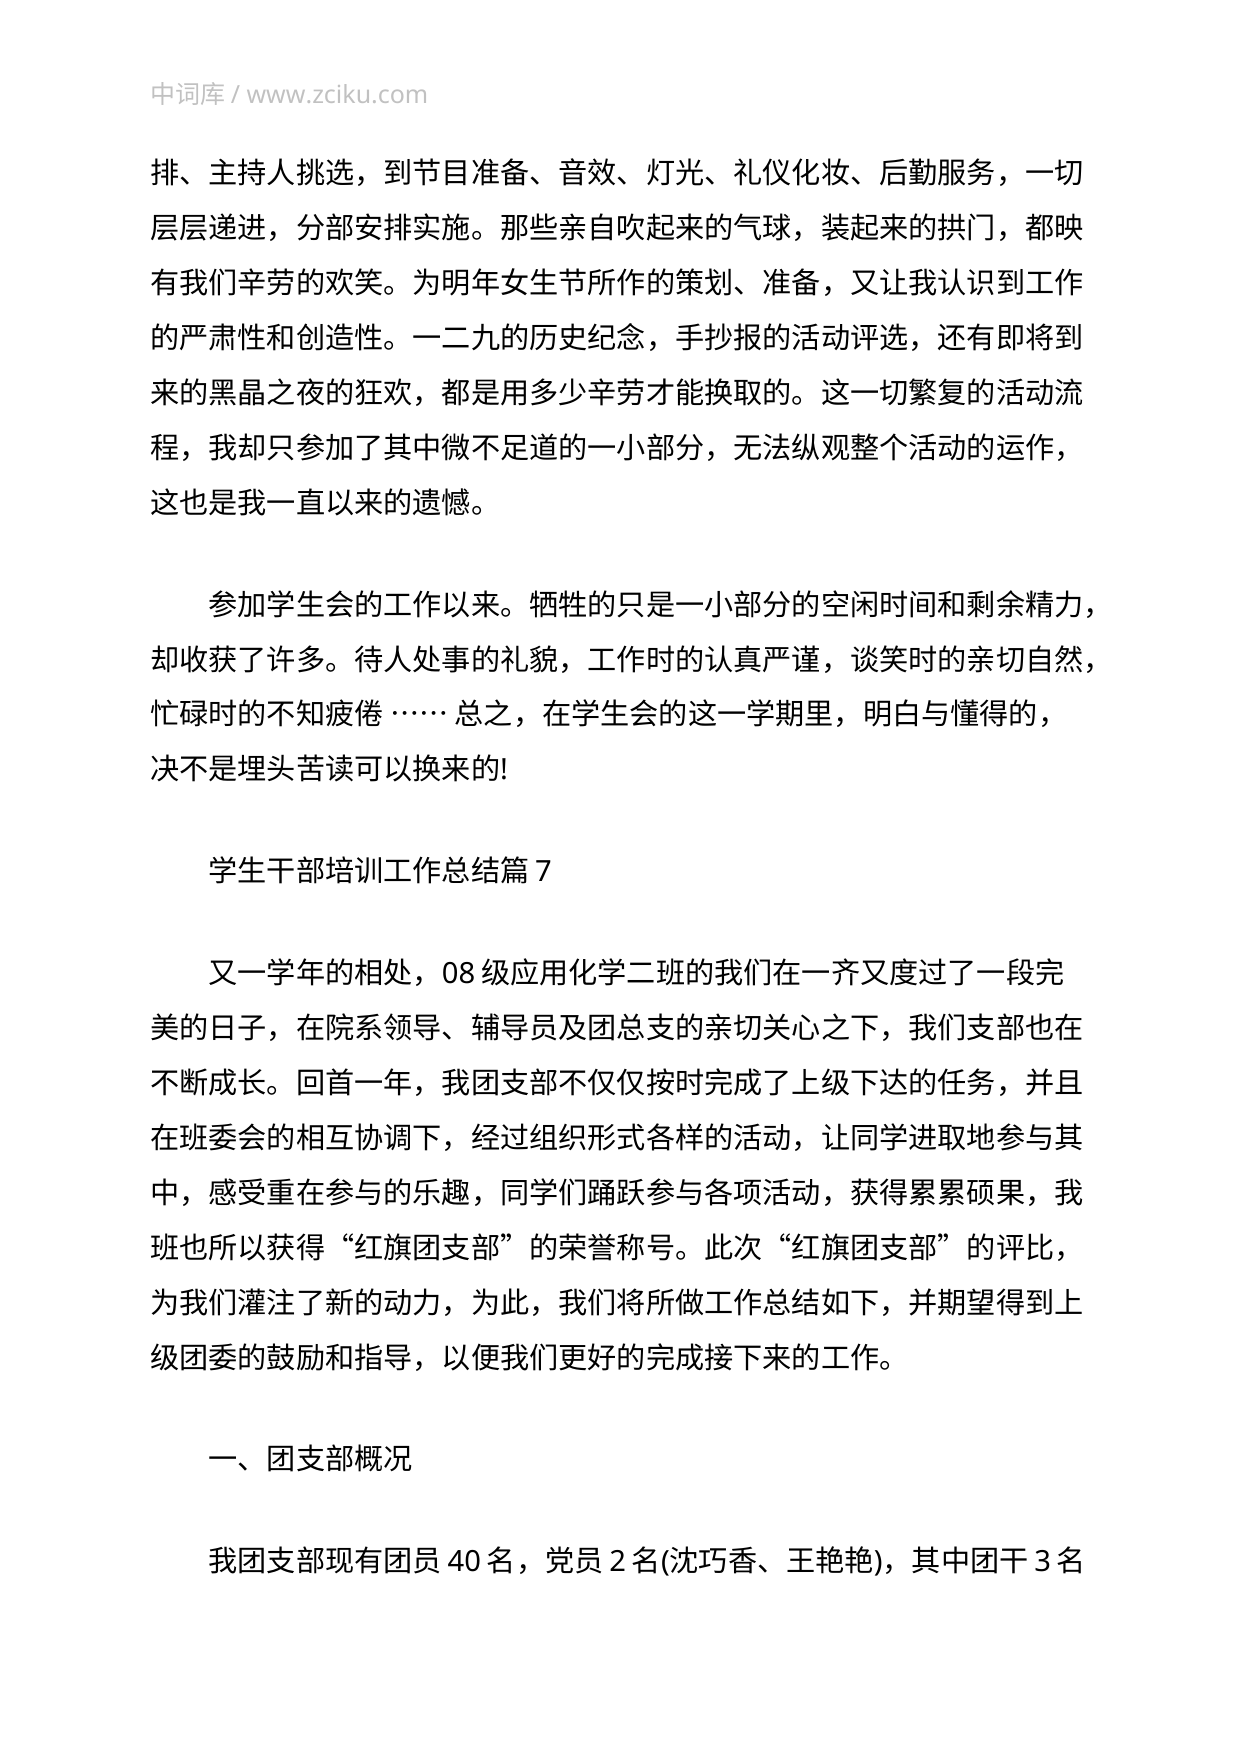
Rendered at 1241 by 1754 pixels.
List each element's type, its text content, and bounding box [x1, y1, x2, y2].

text 又一学年的相处，08级应用化学二班的我们在一齐又度过了一段完美的日子，在院系领导、辅导员及团总支的亲切关心之下，我们支部也在不断成长。回首一年，我团支部不仅仅按时完成了上级下达的任务，并且在班委会的相互协调下，经过组织形式各样的活动，让同学进取地参与其中，感受重在参与的乐趣，同学们踊跃参与各项活动，获得累累硕果，我班也所以获得“红旗团支部”的荣誉称号。此次“红旗团支部”的评比，为我们灌注了新的动力，为此，我们将所做工作总结如下，并期望得到上级团委的鼓励和指导，以便我们更好的完成接下来的工作。 [150, 950, 1090, 1376]
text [150, 1538, 1090, 1580]
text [150, 150, 1090, 522]
text 学生干部培训工作总结篇7 [150, 848, 1090, 890]
text 一、团支部概况 [150, 1436, 1090, 1478]
text 参加学生会的工作以来。牺牲的只是一小部分的空闲时间和剩余精力，却收获了许多。待人处事的礼貌，工作时的认真严谨，谈笑时的亲切自然，忙碌时的不知疲倦 …… 总之，在学生会的这一学期里，明白与懂得的，决不是埋头苦读可以换来的! [150, 581, 1090, 788]
